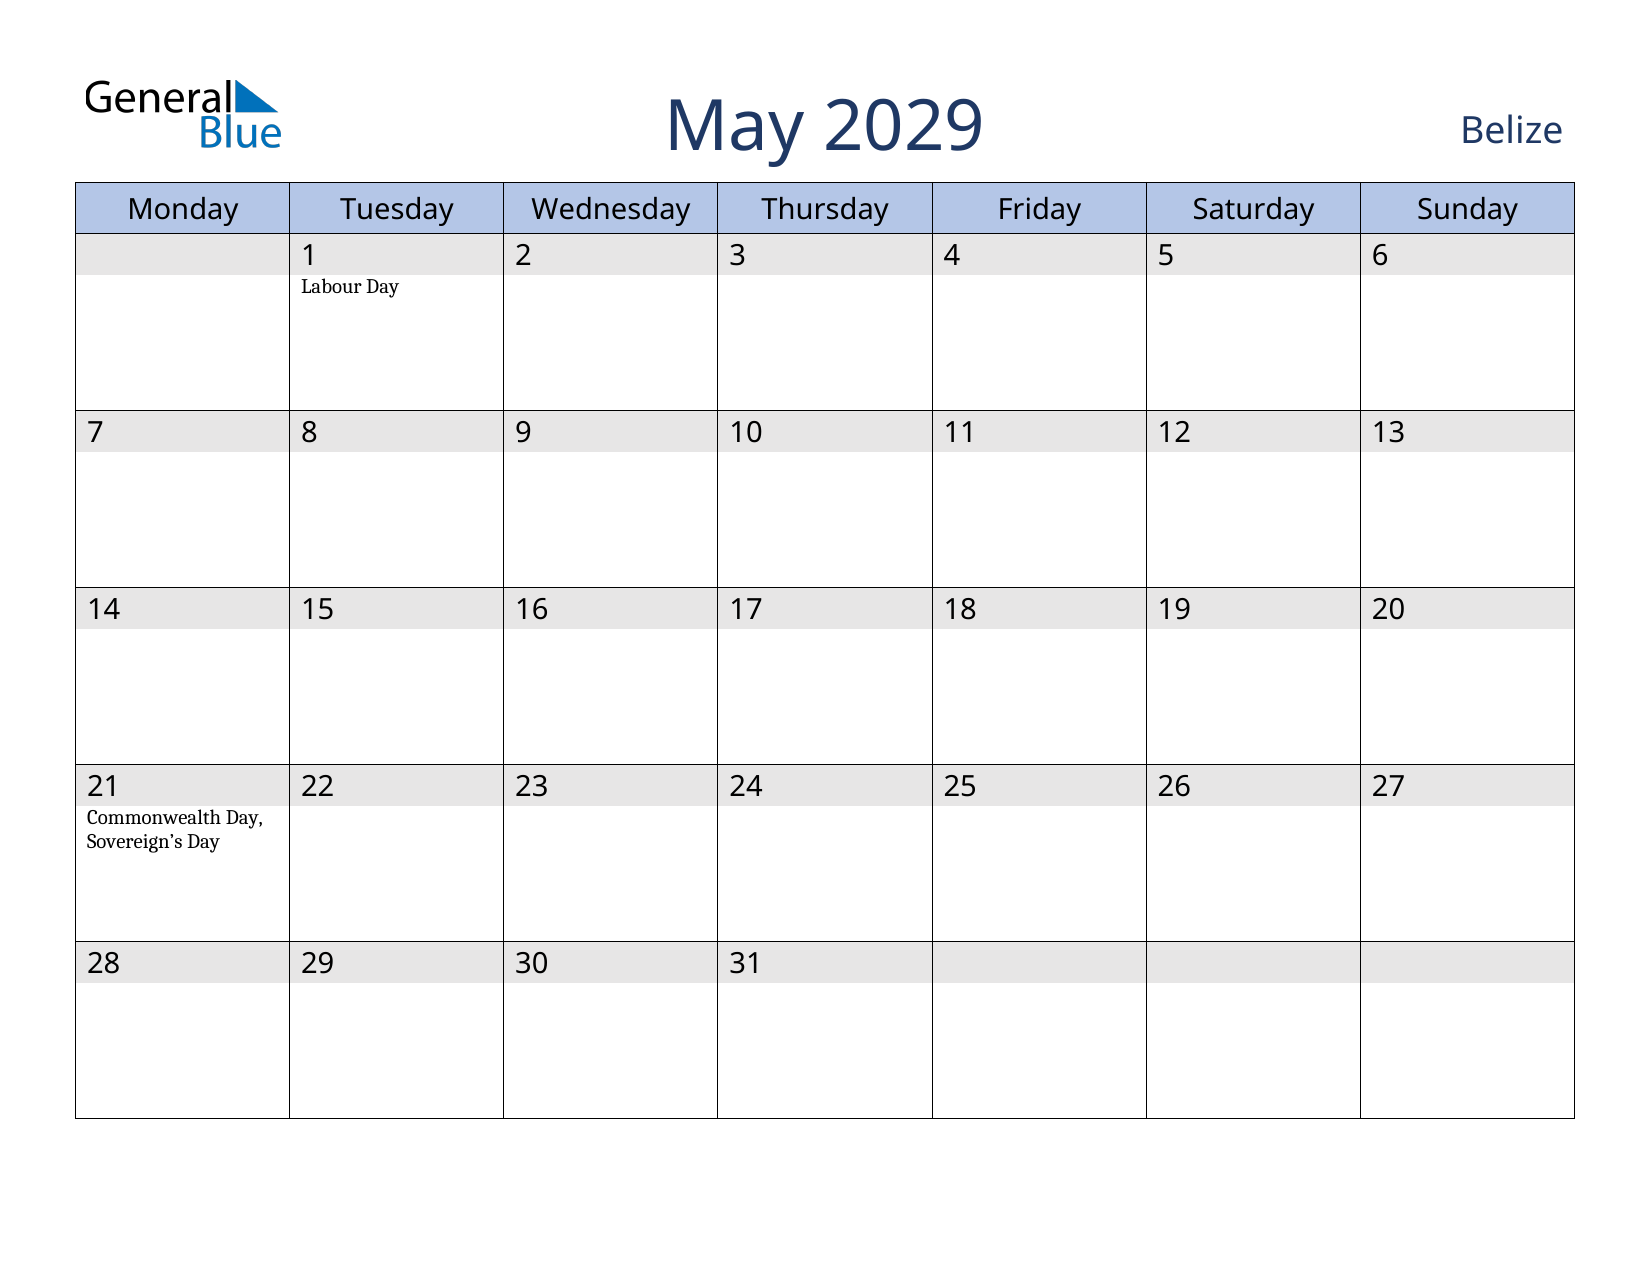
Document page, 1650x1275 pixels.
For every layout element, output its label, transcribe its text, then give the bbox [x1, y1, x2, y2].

table_cell 27 [1361, 765, 1574, 806]
table_cell 19 [1147, 588, 1360, 629]
table_cell [1361, 452, 1574, 587]
table_cell 16 [504, 588, 717, 629]
table_cell 26 [1147, 765, 1360, 806]
table_cell [1361, 983, 1574, 1118]
table_cell [933, 452, 1146, 587]
table_cell Labour Day [290, 275, 503, 410]
table_cell 7 [76, 411, 289, 452]
table_cell 9 [504, 411, 717, 452]
table_cell 11 [933, 411, 1146, 452]
picture [86, 80, 281, 148]
table_cell 25 [933, 765, 1146, 806]
table_cell [718, 452, 932, 587]
table_cell 22 [290, 765, 503, 806]
table_cell [1361, 942, 1574, 983]
table_header [76, 75, 503, 182]
table_cell Tuesday [290, 183, 503, 233]
table_cell [933, 942, 1146, 983]
table_cell [933, 983, 1146, 1118]
table_cell 23 [504, 765, 717, 806]
table_cell [933, 629, 1146, 764]
table_cell 17 [718, 588, 932, 629]
table_cell [1147, 983, 1360, 1118]
table_cell Wednesday [504, 183, 717, 233]
table_cell 2 [504, 234, 717, 275]
table_cell [76, 275, 289, 410]
table_cell [1147, 452, 1360, 587]
table_cell [933, 275, 1146, 410]
table_cell 15 [290, 588, 503, 629]
table_cell [76, 983, 289, 1118]
table_cell [290, 983, 503, 1118]
table_cell [290, 806, 503, 941]
table_header May 2029 [504, 75, 1146, 182]
table_cell [504, 275, 717, 410]
table_header Belize [1146, 75, 1574, 182]
table_cell 12 [1147, 411, 1360, 452]
table_cell [718, 275, 932, 410]
table_cell 24 [718, 765, 932, 806]
table_cell [718, 806, 932, 941]
table_cell 21 [76, 765, 289, 806]
table_cell [1361, 629, 1574, 764]
table_cell [76, 452, 289, 587]
table_cell 18 [933, 588, 1146, 629]
table_cell 30 [504, 942, 717, 983]
table_cell [76, 629, 289, 764]
table_cell Commonwealth Day, Sovereign’s Day [76, 806, 289, 941]
table_cell [1361, 806, 1574, 941]
table_cell 28 [76, 942, 289, 983]
table_cell [504, 452, 717, 587]
table_cell [1147, 629, 1360, 764]
table_cell [718, 629, 932, 764]
table_cell Sunday [1361, 183, 1574, 233]
table_cell 13 [1361, 411, 1574, 452]
table_cell [290, 629, 503, 764]
table_cell [1147, 942, 1360, 983]
table_cell Thursday [718, 183, 932, 233]
table_cell [504, 806, 717, 941]
table_cell Friday [933, 183, 1146, 233]
table_cell 29 [290, 942, 503, 983]
table_cell 10 [718, 411, 932, 452]
table_cell [1147, 806, 1360, 941]
table_cell [504, 629, 717, 764]
table_cell 20 [1361, 588, 1574, 629]
table_cell 5 [1147, 234, 1360, 275]
table_cell [718, 983, 932, 1118]
table_cell [290, 452, 503, 587]
table_cell Monday [76, 183, 289, 233]
table_cell 1 [290, 234, 503, 275]
table_cell [933, 806, 1146, 941]
table_cell 31 [718, 942, 932, 983]
table_cell [76, 234, 289, 275]
table_cell [504, 983, 717, 1118]
table_cell 3 [718, 234, 932, 275]
table_cell [1361, 275, 1574, 410]
table_cell 8 [290, 411, 503, 452]
table_cell [1147, 275, 1360, 410]
table_cell 4 [933, 234, 1146, 275]
table_cell 14 [76, 588, 289, 629]
table_cell Saturday [1147, 183, 1360, 233]
table_cell 6 [1361, 234, 1574, 275]
